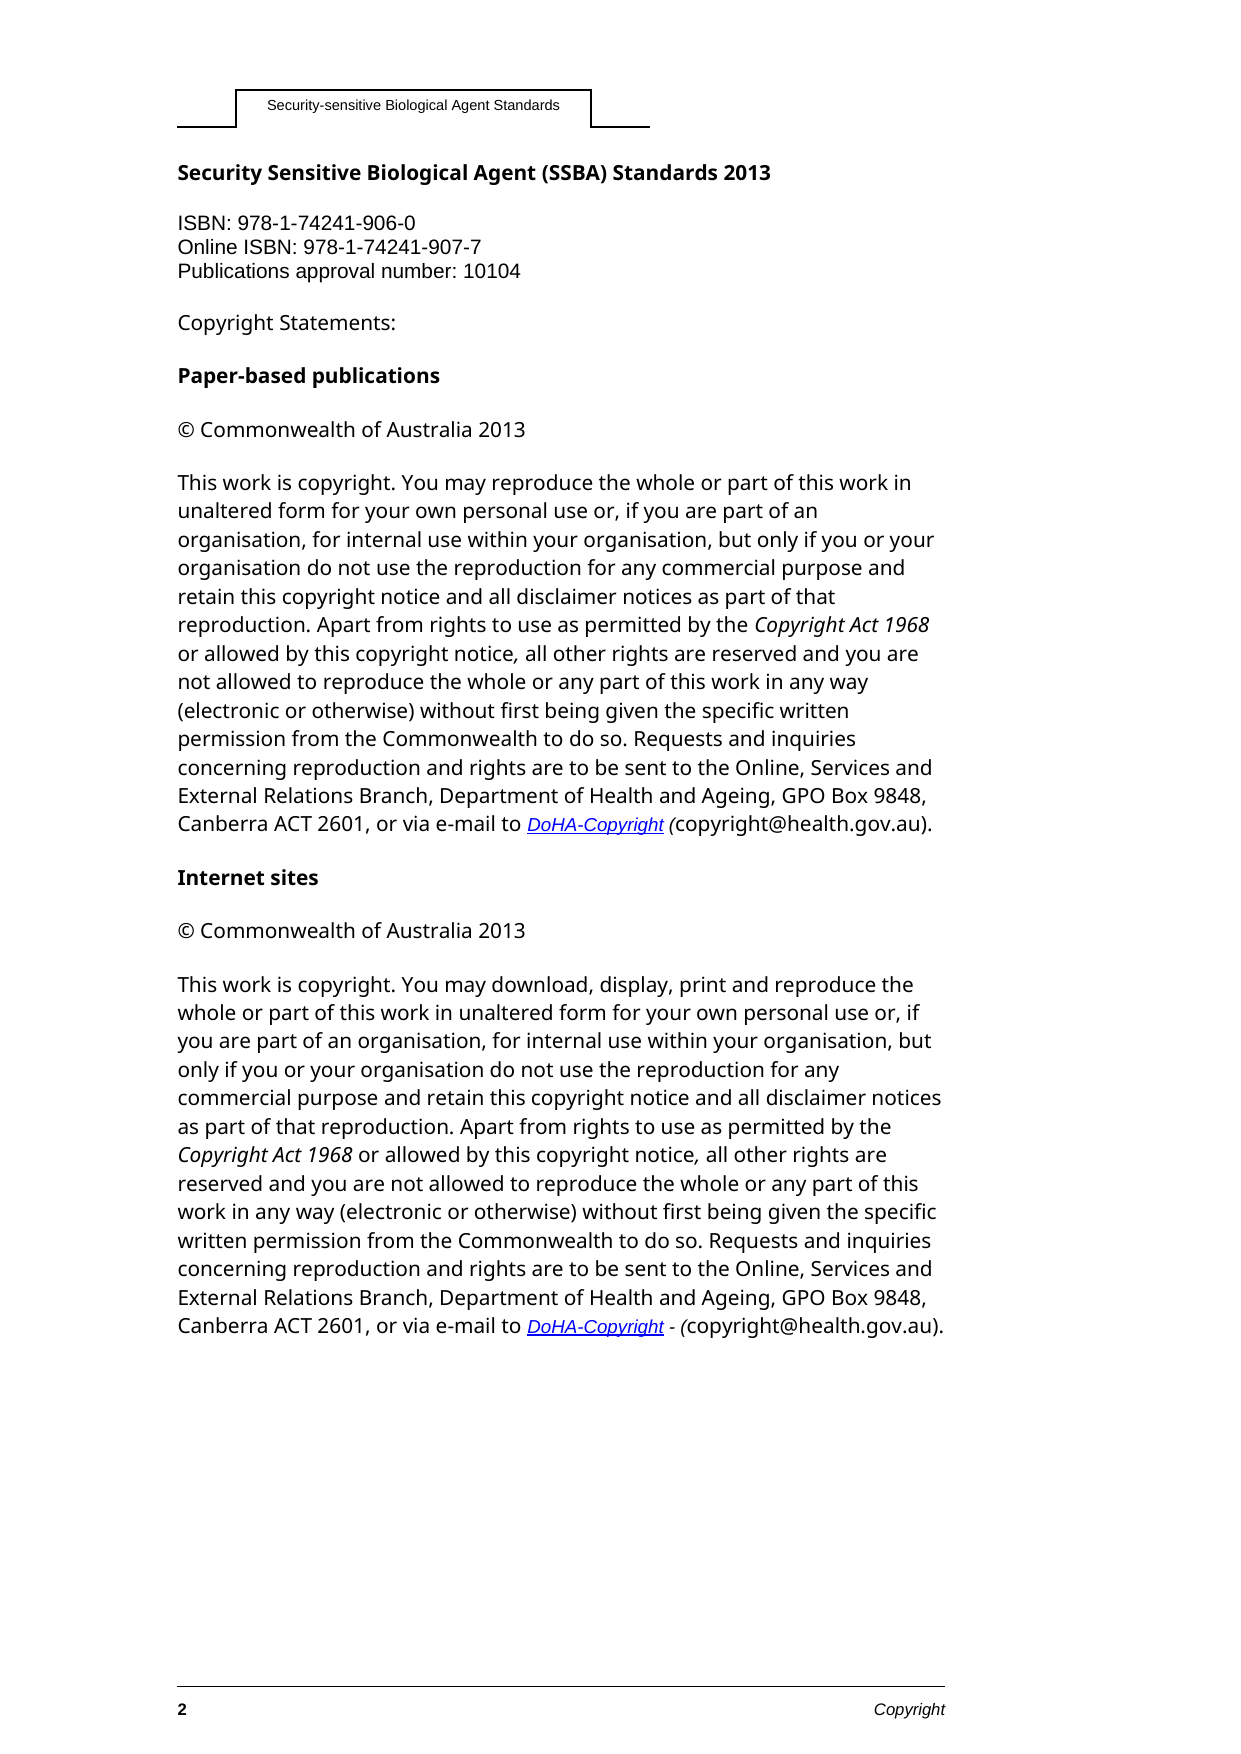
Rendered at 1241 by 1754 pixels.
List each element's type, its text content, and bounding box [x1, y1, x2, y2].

text © Commonwealth of Australia 2013 [177, 916, 945, 945]
text © Commonwealth of Australia 2013 [177, 415, 945, 443]
text Publications approval number: 10104 [177, 259, 945, 283]
text Paper-based publications [177, 361, 945, 390]
text This work is copyright. You may download, display, print and reproduce the whole or part of this work in unaltered form for your own personal use or, if you are part of an organisation, for internal use within your organisation, but only if you or your organisation do not use the reproduction for any commercial purpose and retain this copyright notice and all disclaimer notices as part of that reproduction. Apart from rights to use as permitted by the Copyright Act 1968 or allowed by this copyright notice, all other rights are reserved and you are not allowed to reproduce the whole or any part of this work in any way (electronic or otherwise) without first being given the specific written permission from the Commonwealth to do so. Requests and inquiries concerning reproduction and rights are to be sent to the Online, Services and External Relations Branch, Department of Health and Ageing, GPO Box 9848, Canberra ACT 2601, or via e-mail to DoHA-Copyright - (copyright@health.gov.au). [177, 970, 945, 1339]
text Security Sensitive Biological Agent (SSBA) Standards 2013 [177, 158, 945, 186]
text ISBN: 978-1-74241-906-0 [177, 211, 945, 235]
text This work is copyright. You may reproduce the whole or part of this work in unaltered form for your own personal use or, if you are part of an organisation, for internal use within your organisation, but only if you or your organisation do not use the reproduction for any commercial purpose and retain this copyright notice and all disclaimer notices as part of that reproduction. Apart from rights to use as permitted by the Copyright Act 1968 or allowed by this copyright notice, all other rights are reserved and you are not allowed to reproduce the whole or any part of this work in any way (electronic or otherwise) without first being given the specific written permission from the Commonwealth to do so. Requests and inquiries concerning reproduction and rights are to be sent to the Online, Services and External Relations Branch, Department of Health and Ageing, GPO Box 9848, Canberra ACT 2601, or via e-mail to DoHA-Copyright (copyright@health.gov.au). [177, 468, 945, 838]
text Internet sites [177, 863, 945, 891]
text Copyright Statements: [177, 308, 945, 336]
text Online ISBN: 978-1-74241-907-7 [177, 235, 945, 259]
